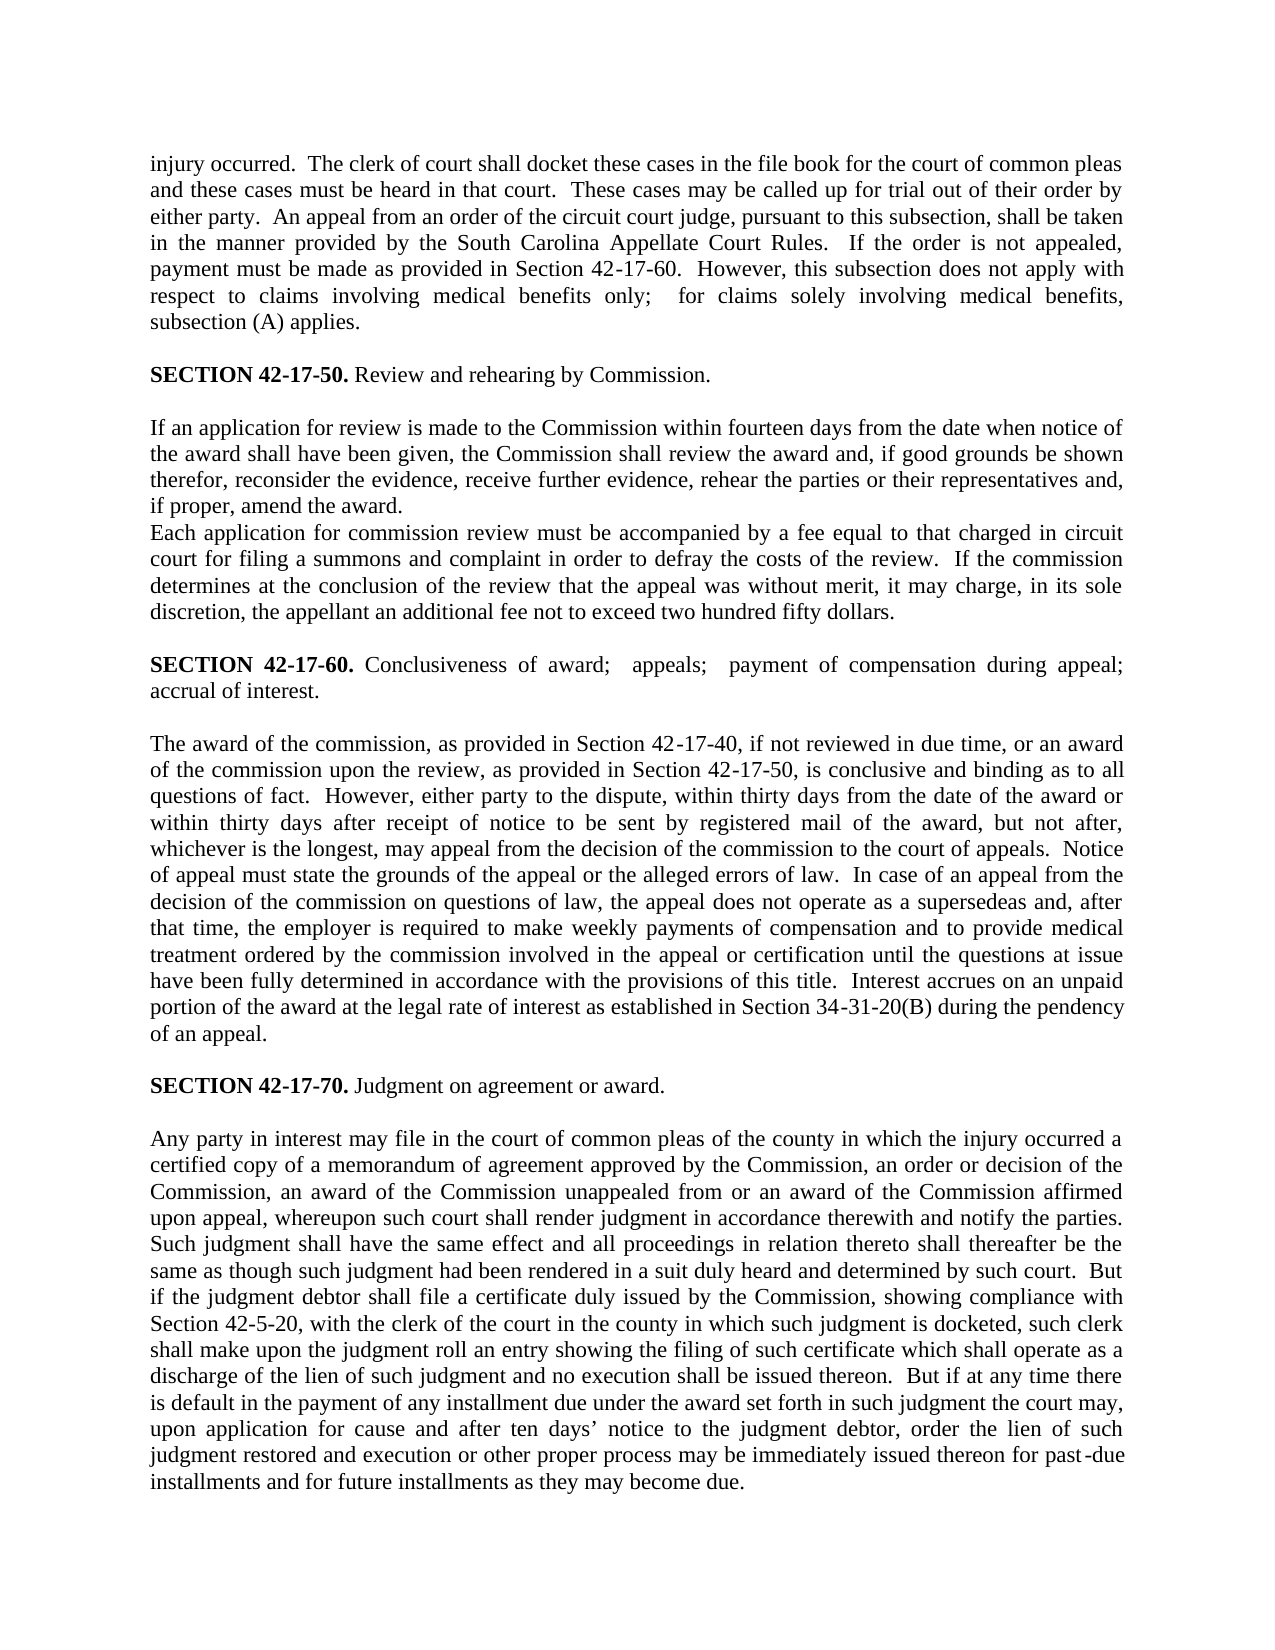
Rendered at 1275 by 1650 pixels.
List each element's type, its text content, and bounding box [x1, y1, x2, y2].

text Each application for commission review must be accompanied by a fee equal to that charged in circuit court for filing a summons and complaint in order to defray the costs of the review. If the commission determines at the conclusion of the review that the appeal was without merit, it may charge, in its sole discretion, the appellant an additional fee not to exceed two hundred fifty dollars. [150, 519, 1125, 624]
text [150, 150, 1125, 334]
text Any party in interest may file in the court of common pleas of the county in which the injury occurred a certified copy of a memorandum of agreement approved by the Commission, an order or decision of the Commission, an award of the Commission unappealed from or an award of the Commission affirmed upon appeal, whereupon such court shall render judgment in accordance therewith and notify the parties. Such judgment shall have the same effect and all proceedings in relation thereto shall thereafter be the same as though such judgment had been rendered in a suit duly heard and determined by such court. But if the judgment debtor shall file a certificate duly issued by the Commission, showing compliance with Section 42-5-20, with the clerk of the court in the county in which such judgment is docketed, such clerk shall make upon the judgment roll an entry showing the filing of such certificate which shall operate as a discharge of the lien of such judgment and no execution shall be issued thereon. But if at any time there is default in the payment of any installment due under the award set forth in such judgment the court may, upon application for cause and after ten days’ notice to the judgment debtor, order the lien of such judgment restored and execution or other proper process may be immediately issued thereon for past-due installments and for future installments as they may become due. [150, 1125, 1125, 1494]
text SECTION 42-17-60. Conclusiveness of award; appeals; payment of compensation during appeal; accrual of interest. [150, 651, 1125, 703]
text SECTION 42-17-50. Review and rehearing by Commission. [150, 361, 1125, 387]
text SECTION 42-17-70. Judgment on agreement or award. [150, 1072, 1125, 1099]
text The award of the commission, as provided in Section 42-17-40, if not reviewed in due time, or an award of the commission upon the review, as provided in Section 42-17-50, is conclusive and binding as to all questions of fact. However, either party to the dispute, within thirty days from the date of the award or within thirty days after receipt of notice to be sent by registered mail of the award, but not after, whichever is the longest, may appeal from the decision of the commission to the court of appeals. Notice of appeal must state the grounds of the appeal or the alleged errors of law. In case of an appeal from the decision of the commission on questions of law, the appeal does not operate as a supersedeas and, after that time, the employer is required to make weekly payments of compensation and to provide medical treatment ordered by the commission involved in the appeal or certification until the questions at issue have been fully determined in accordance with the provisions of this title. Interest accrues on an unpaid portion of the award at the legal rate of interest as established in Section 34-31-20(B) during the pendency of an appeal. [150, 730, 1125, 1046]
text If an application for review is made to the Commission within fourteen days from the date when notice of the award shall have been given, the Commission shall review the award and, if good grounds be shown therefor, reconsider the evidence, receive further evidence, rehear the parties or their representatives and, if proper, amend the award. [150, 413, 1125, 519]
